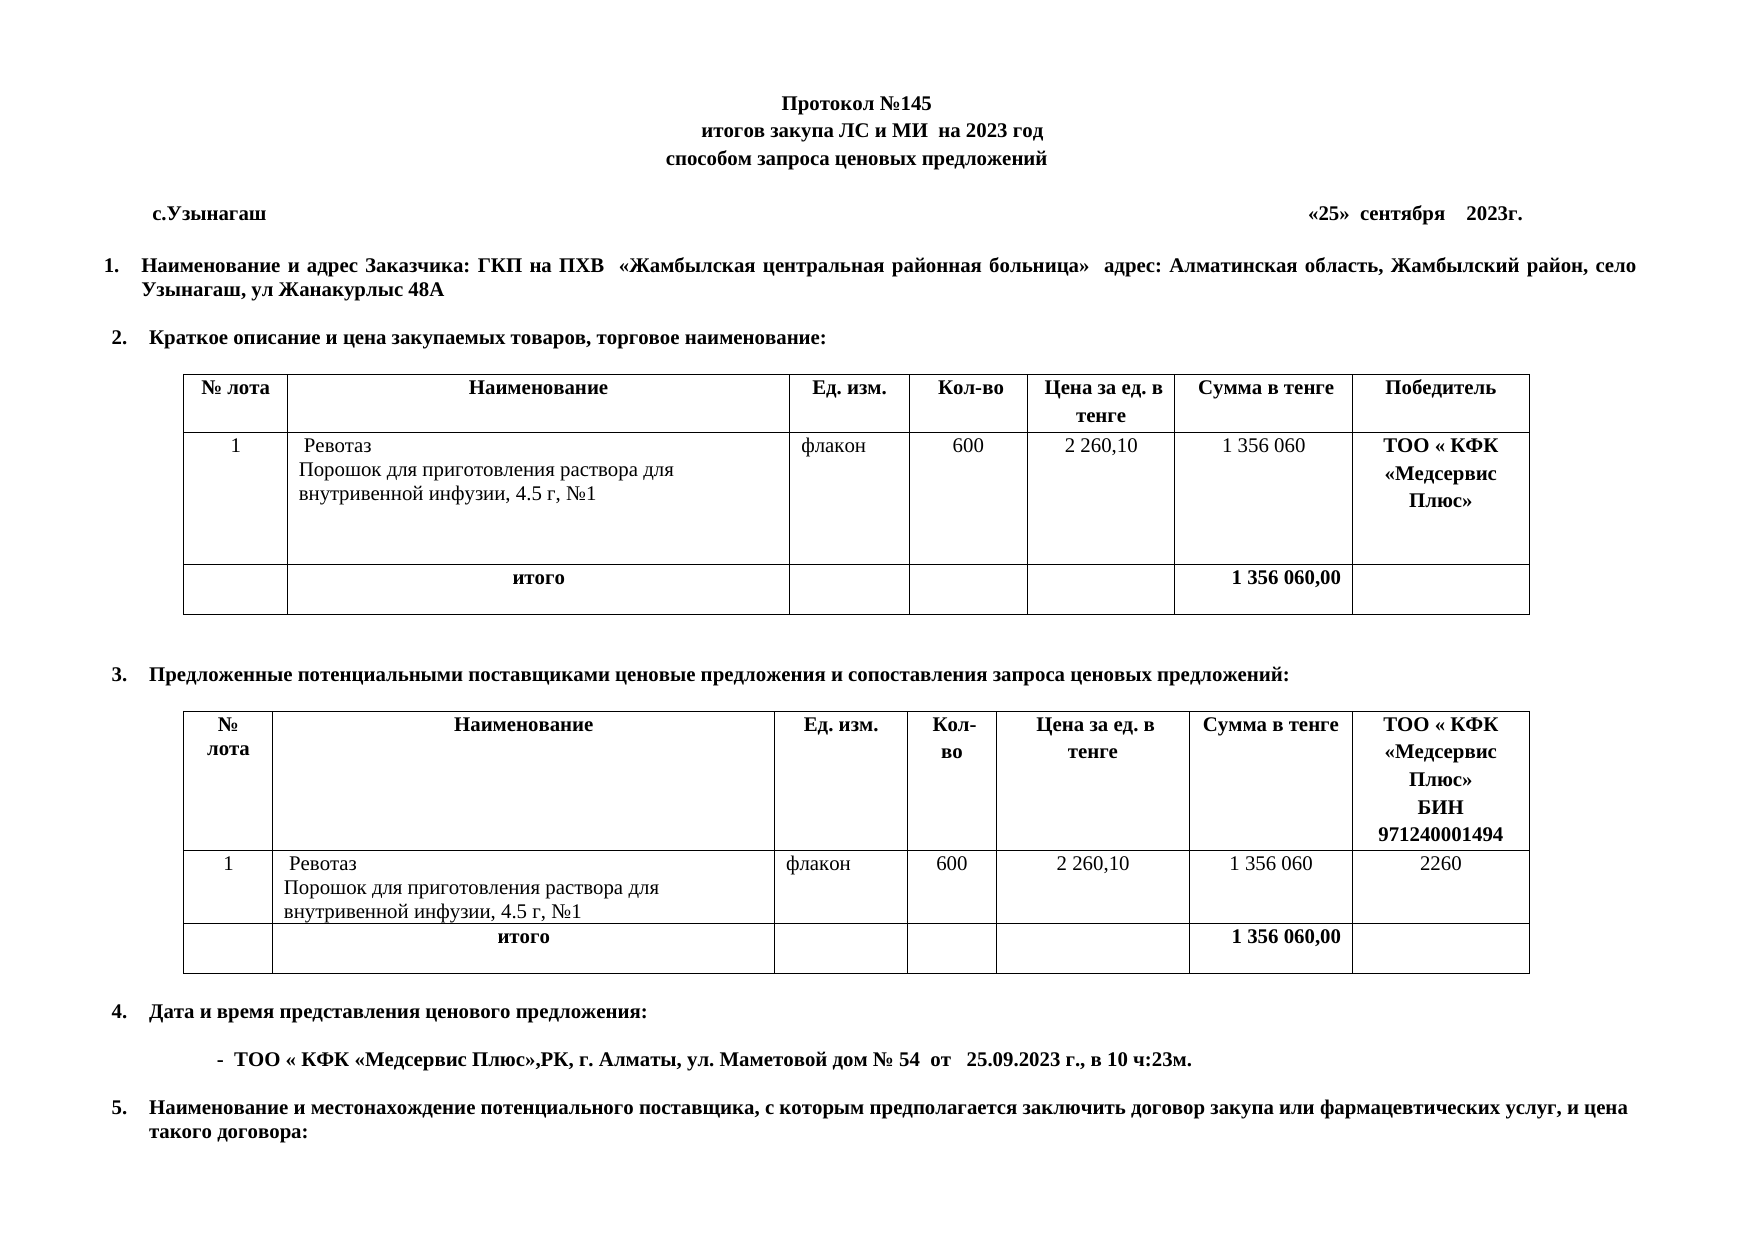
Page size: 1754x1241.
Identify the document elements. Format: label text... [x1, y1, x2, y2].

table_header Кол-во [910, 375, 1027, 432]
table_cell [1353, 924, 1529, 973]
table_header № лота [184, 375, 287, 432]
table_header № лота [184, 712, 272, 850]
table_cell 600 [908, 851, 996, 923]
list Краткое описание и цена закупаемых товаров, торговое наименование: [111, 325, 1639, 349]
table_header Кол-во [908, 712, 996, 850]
table_cell [908, 924, 996, 973]
table_cell [1353, 565, 1529, 614]
table_cell 2 260,10 [1028, 433, 1174, 564]
table_cell [910, 565, 1027, 614]
table_cell 1 [184, 851, 272, 923]
table_cell флакон [790, 433, 909, 564]
table_cell итого [288, 565, 789, 614]
text Протокол №145 [74, 91, 1639, 115]
list Дата и время представления ценового предложения: [111, 999, 1639, 1023]
table_header Цена за ед. в тенге [997, 712, 1189, 850]
table_cell флакон [775, 851, 907, 923]
table_header Наименование [273, 712, 774, 850]
table_header Сумма в тенге [1190, 712, 1352, 850]
table_cell [997, 924, 1189, 973]
table_header Наименование [288, 375, 789, 432]
table_cell ТОО « КФК «Медсервис Плюс» [1353, 433, 1529, 564]
list Наименование и адрес Заказчика: ГКП на ПХВ «Жамбылская центральная районная больница» адрес: Алматинская область, Жамбылский район, село Узынагаш, ул Жанакурлыс 48А [103, 253, 1639, 301]
list Предложенные потенциальными поставщиками ценовые предложения и сопоставления запроса ценовых предложений: [111, 662, 1639, 686]
table_cell 1 356 060 [1175, 433, 1352, 564]
table_header Ед. изм. [775, 712, 907, 850]
table_cell Ревотаз Порошок для приготовления раствора для внутривенной инфузии, 4.5 г, №1 [273, 851, 774, 923]
table_cell [775, 924, 907, 973]
text итогов закупа ЛС и МИ на 2023 год [74, 118, 1639, 142]
text с.Узынагаш «25» сентября 2023г. [74, 201, 1639, 225]
table_header Победитель [1353, 375, 1529, 432]
table_cell Ревотаз Порошок для приготовления раствора для внутривенной инфузии, 4.5 г, №1 [288, 433, 789, 564]
text способом запроса ценовых предложений [74, 146, 1639, 170]
table_cell [790, 565, 909, 614]
table_cell 2260 [1353, 851, 1529, 923]
table_cell 600 [910, 433, 1027, 564]
list Наименование и местонахождение потенциального поставщика, с которым предполагается заключить договор закупа или фармацевтических услуг, и цена такого договора: [111, 1095, 1639, 1143]
table_cell [184, 565, 287, 614]
table_header ТОО « КФК «Медсервис Плюс» БИН 971240001494 [1353, 712, 1529, 850]
table_cell [184, 924, 272, 973]
list - ТОО « КФК «Медсервис Плюс»,РК, г. Алматы, ул. Маметовой дом № 54 от 25.09.2023 г., в 10 ч:23м. [149, 1047, 1639, 1071]
table_cell [1028, 565, 1174, 614]
table_cell 1 356 060 [1190, 851, 1352, 923]
table_header Сумма в тенге [1175, 375, 1352, 432]
table_cell 1 [184, 433, 287, 564]
table_cell итого [273, 924, 774, 973]
table_cell 2 260,10 [997, 851, 1189, 923]
table_header Ед. изм. [790, 375, 909, 432]
table_header Цена за ед. в тенге [1028, 375, 1174, 432]
table_cell 1 356 060,00 [1175, 565, 1352, 614]
table_cell 1 356 060,00 [1190, 924, 1352, 973]
